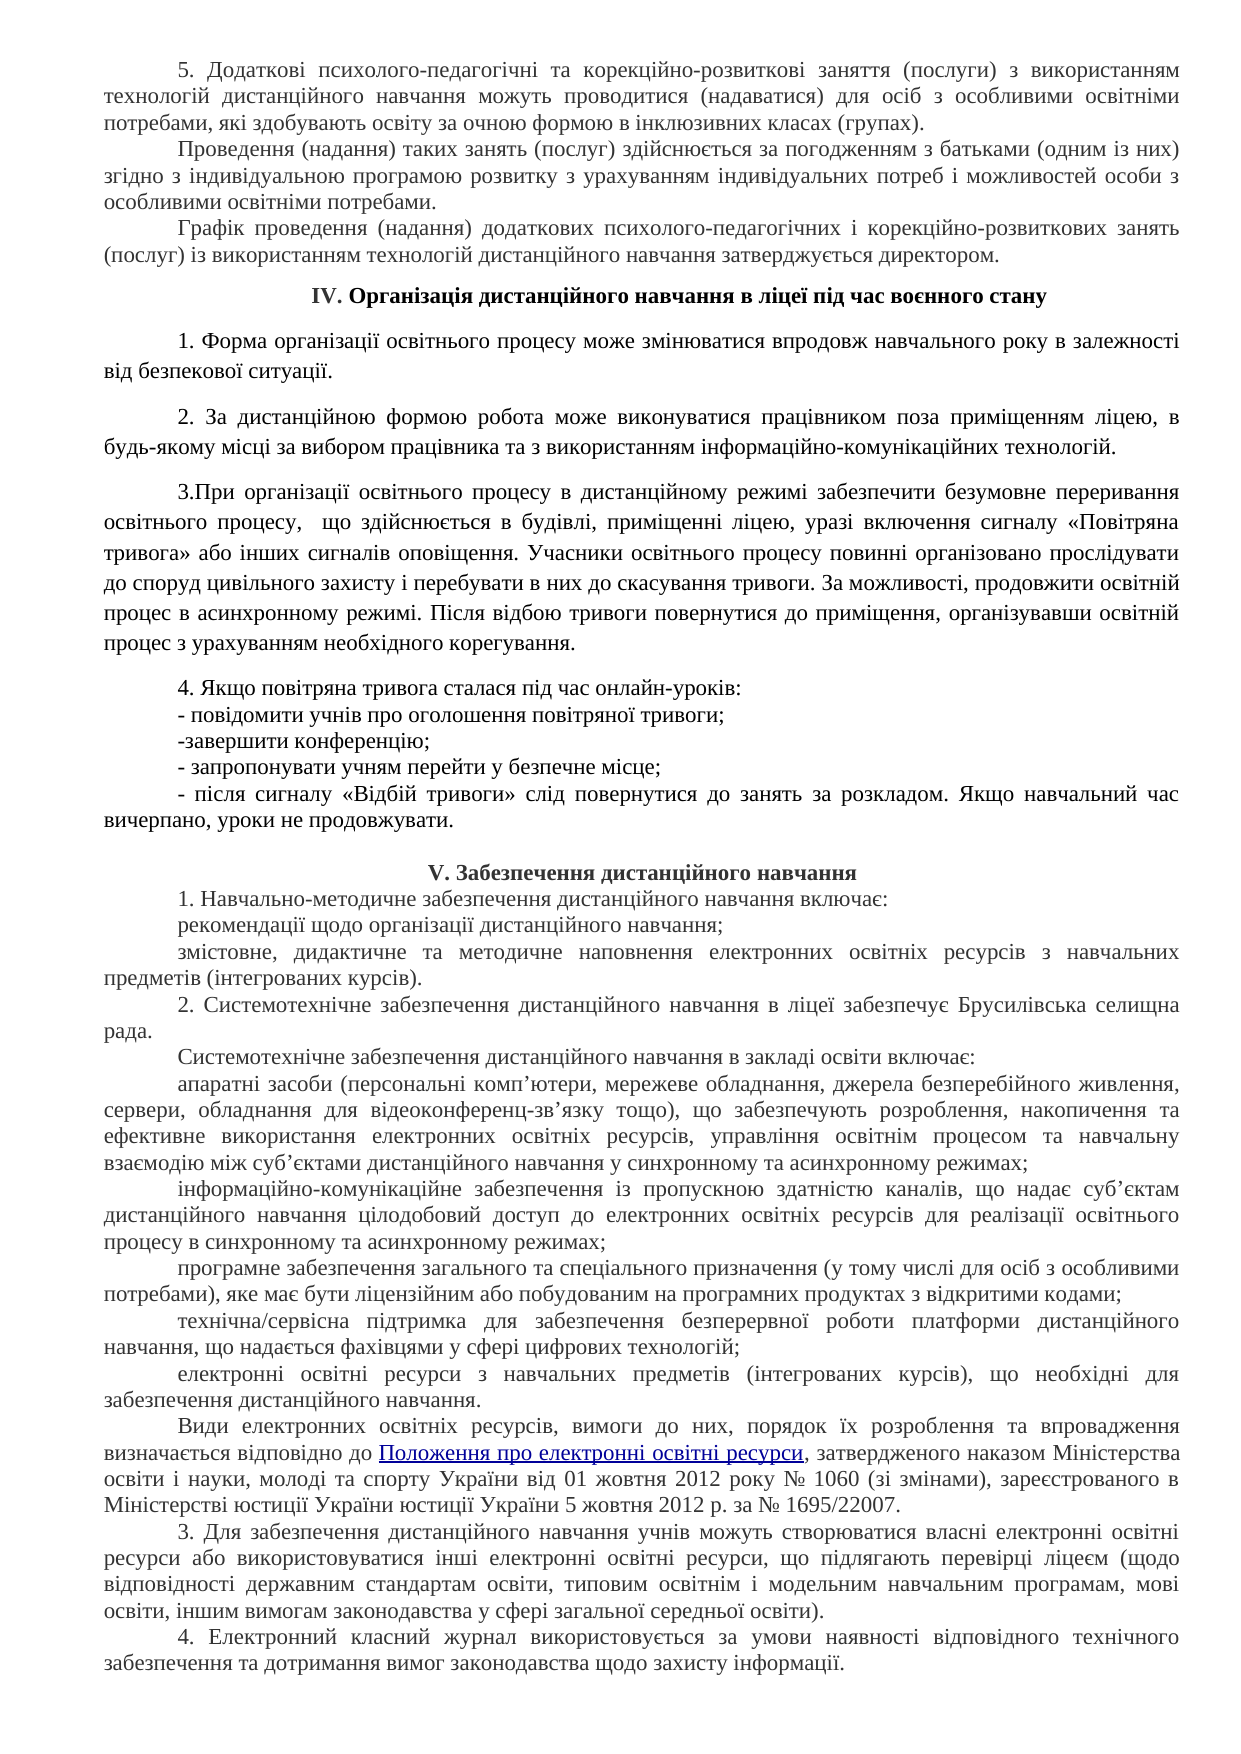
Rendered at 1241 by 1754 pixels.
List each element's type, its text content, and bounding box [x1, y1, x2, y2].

text 4. Електронний класний журнал використовується за умови наявності відповідного технічного забезпечення та дотримання вимог законодавства щодо захисту інформації. [103, 1623, 1181, 1676]
text 2. За дистанційною формою робота може виконуватися працівником поза приміщенням ліцею, в будь-якому місці за вибором працівника та з використанням інформаційно-комунікаційних технологій. [103, 403, 1181, 459]
text програмне забезпечення загального та спеціального призначення (у тому числі для осіб з особливими потребами), яке має бути ліцензійним або побудованим на програмних продуктах з відкритими кодами; [103, 1254, 1181, 1307]
text -завершити конференцію; [103, 727, 1181, 753]
text - після сигналу «Відбій тривоги» слід повернутися до занять за розкладом. Якщо навчальний час вичерпано, уроки не продовжувати. [103, 780, 1181, 832]
text - повідомити учнів про оголошення повітряної тривоги; [103, 701, 1181, 727]
text рекомендації щодо організації дистанційного навчання; [103, 912, 1181, 938]
text електронні освітні ресурси з навчальних предметів (інтегрованих курсів), що необхідні для забезпечення дистанційного навчання. [103, 1359, 1181, 1412]
text апаратні засоби (персональні комп’ютери, мережеве обладнання, джерела безперебійного живлення, сервери, обладнання для відеоконференц-зв’язку тощо), що забезпечують розроблення, накопичення та ефективне використання електронних освітніх ресурсів, управління освітнім процесом та навчальну взаємодію між суб’єктами дистанційного навчання у синхронному та асинхронному режимах; [103, 1070, 1181, 1175]
text Системотехнічне забезпечення дистанційного навчання в закладі освіти включає: [103, 1043, 1181, 1070]
text - запропонувати учням перейти у безпечне місце; [103, 753, 1181, 780]
text технічна/сервісна підтримка для забезпечення безперервної роботи платформи дистанційного навчання, що надається фахівцями у сфері цифрових технологій; [103, 1307, 1181, 1359]
text 5. Додаткові психолого-педагогічні та корекційно-розвиткові заняття (послуги) з використанням технологій дистанційного навчання можуть проводитися (надаватися) для осіб з особливими освітніми потребами, які здобувають освіту за очною формою в інклюзивних класах (групах). [103, 56, 1181, 135]
text Графік проведення (надання) додаткових психолого-педагогічних і корекційно-розвиткових занять (послуг) із використанням технологій дистанційного навчання затверджується директором. [103, 214, 1181, 267]
text V. Забезпечення дистанційного навчання [103, 859, 1181, 885]
text Види електронних освітніх ресурсів, вимоги до них, порядок їх розроблення та впровадження визначається відповідно до Положення про електронні освітні ресурси, затвердженого наказом Міністерства освіти і науки, молоді та спорту України від 01 жовтня 2012 року № 1060 (зі змінами), зареєстрованого в Міністерстві юстиції України юстиції України 5 жовтня 2012 р. за № 1695/22007. [103, 1412, 1181, 1518]
text 3.При організації освітнього процесу в дистанційному режимі забезпечити безумовне переривання освітнього процесу, що здійснюється в будівлі, приміщенні ліцею, уразі включення сигналу «Повітряна тривога» або інших сигналів оповіщення. Учасники освітнього процесу повинні організовано прослідувати до споруд цивільного захисту і перебувати в них до скасування тривоги. За можливості, продовжити освітній процес в асинхронному режимі. Після відбою тривоги повернутися до приміщення, організувавши освітній процес з урахуванням необхідного корегування. [103, 478, 1181, 656]
text інформаційно-комунікаційне забезпечення із пропускною здатністю каналів, що надає суб’єктам дистанційного навчання цілодобовий доступ до електронних освітніх ресурсів для реалізації освітнього процесу в синхронному та асинхронному режимах; [103, 1175, 1181, 1254]
text IV. Організація дистанційного навчання в ліцеї під час воєнного стану [103, 282, 1181, 308]
text 4. Якщо повітряна тривога сталася під час онлайн-уроків: [103, 674, 1181, 701]
text 1. Форма організації освітнього процесу може змінюватися впродовж навчального року в залежності від безпекової ситуації. [103, 327, 1181, 384]
text 2. Системотехнічне забезпечення дистанційного навчання в ліцеї забезпечує Брусилівська селищна рада. [103, 991, 1181, 1043]
text змістовне, дидактичне та методичне наповнення електронних освітніх ресурсів з навчальних предметів (інтегрованих курсів). [103, 938, 1181, 991]
text Проведення (надання) таких занять (послуг) здійснюється за погодженням з батьками (одним із них) згідно з індивідуальною програмою розвитку з урахуванням індивідуальних потреб і можливостей особи з особливими освітніми потребами. [103, 135, 1181, 214]
text 3. Для забезпечення дистанційного навчання учнів можуть створюватися власні електронні освітні ресурси або використовуватися інші електронні освітні ресурси, що підлягають перевірці ліцеєм (щодо відповідності державним стандартам освіти, типовим освітнім і модельним навчальним програмам, мові освіти, іншим вимогам законодавства у сфері загальної середньої освіти). [103, 1518, 1181, 1623]
text 1. Навчально-методичне забезпечення дистанційного навчання включає: [103, 885, 1181, 912]
